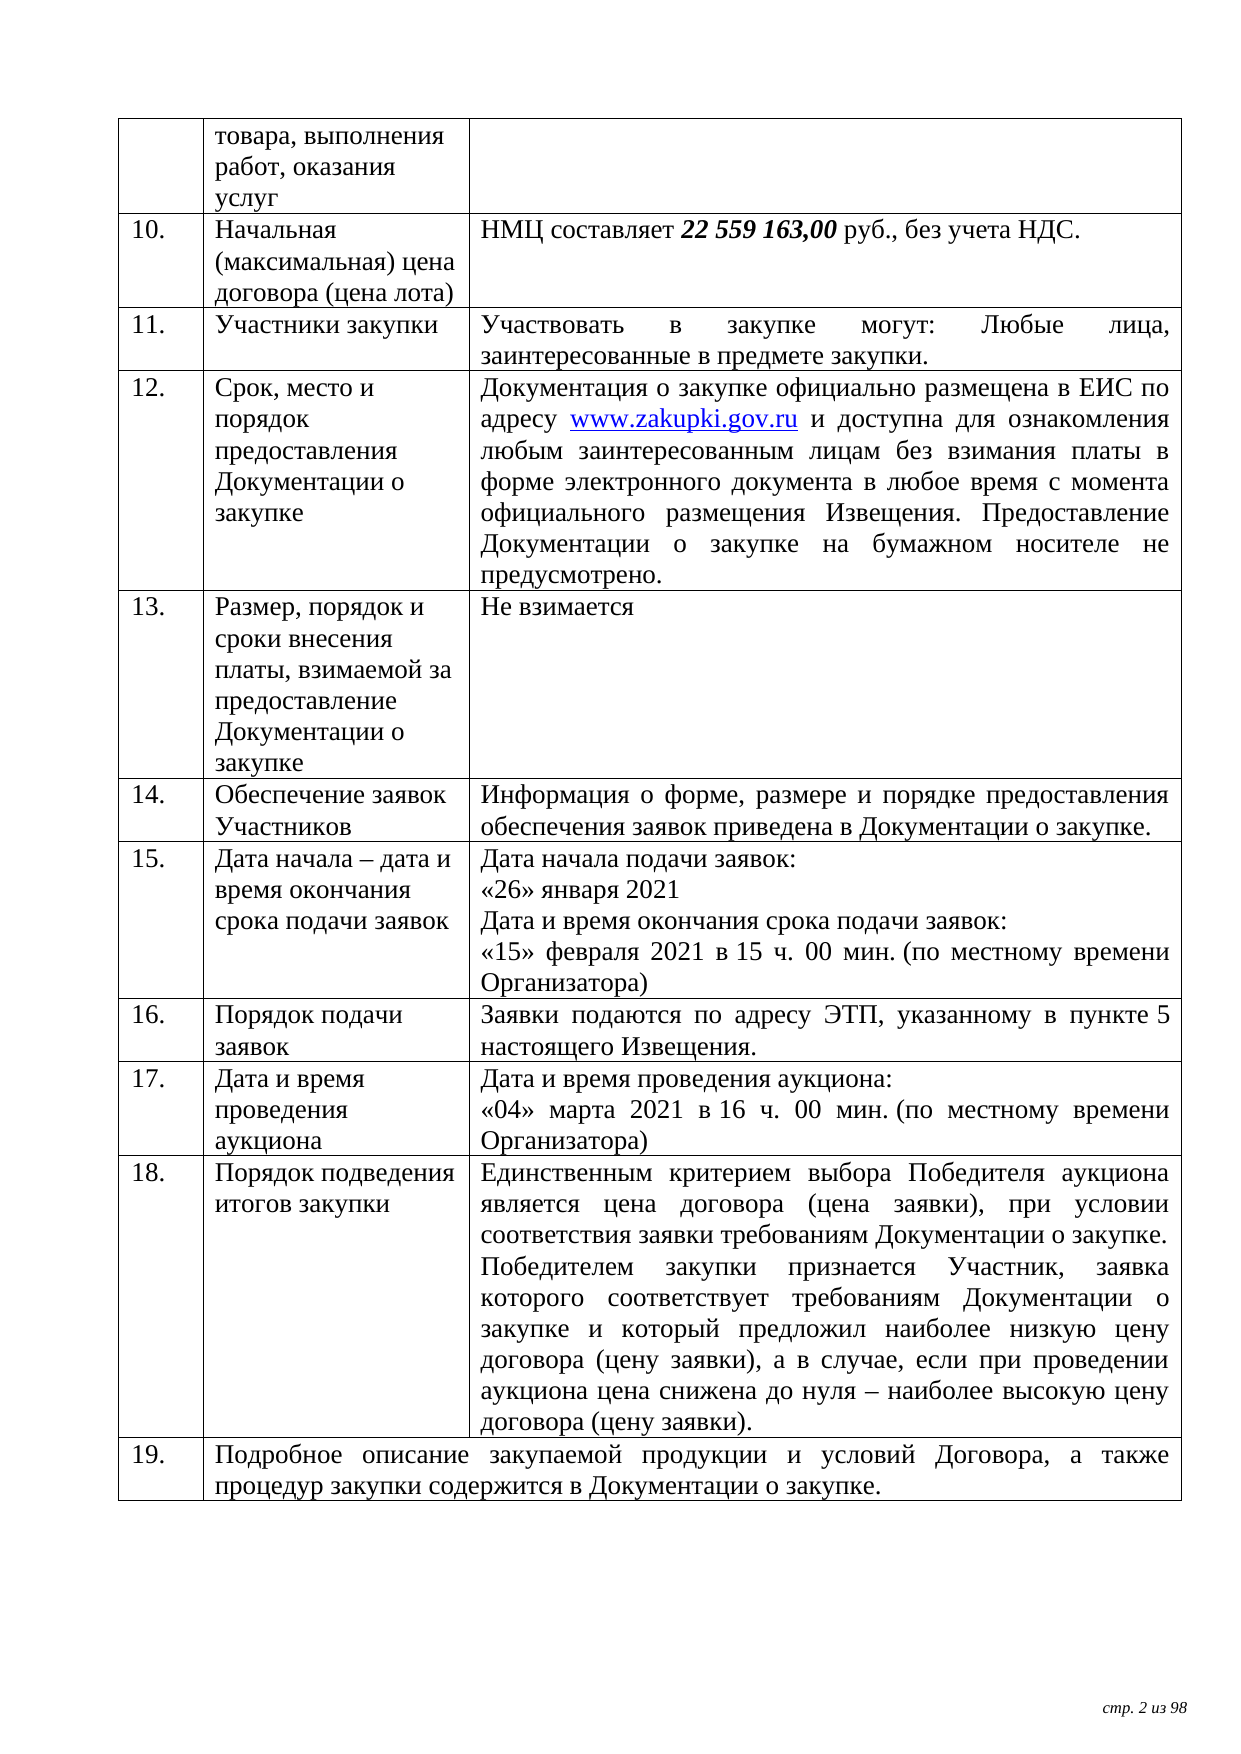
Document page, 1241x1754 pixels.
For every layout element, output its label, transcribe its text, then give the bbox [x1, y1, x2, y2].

table_cell [119, 779, 203, 841]
table_cell Не взимается [470, 591, 1181, 777]
table_cell Срок, место и порядок предоставления Документации о закупке [204, 371, 469, 589]
table_cell [119, 119, 203, 213]
table_cell Участники закупки [204, 308, 469, 370]
table_cell Дата начала подачи заявок: «26» января 2021 Дата и время окончания срока подачи заявок: «15» февраля 2021 в 15 ч. 00 мин. (по местному времени Организатора) [470, 842, 1181, 997]
table_cell Размер, порядок и сроки внесения платы, взимаемой за предоставление Документации о закупке [204, 591, 469, 777]
table_cell [119, 371, 203, 589]
table_cell НМЦ составляет 22 559 163,00 руб., без учета НДС. [470, 214, 1181, 307]
table_cell Дата и время проведения аукциона: «04» марта 2021 в 16 ч. 00 мин. (по местному времени Организатора) [470, 1062, 1181, 1155]
table_cell [119, 591, 203, 777]
table_cell Начальная (максимальная) цена договора (цена лота) [204, 214, 469, 307]
table_cell [119, 1156, 203, 1437]
table_cell [119, 1062, 203, 1155]
table_cell [119, 842, 203, 997]
table_cell Обеспечение заявок Участников [204, 779, 469, 841]
table_cell Единственным критерием выбора Победителя аукциона является цена договора (цена заявки), при условии соответствия заявки требованиям Документации о закупке. Победителем закупки признается Участник, заявка которого соответствует требованиям Документации о закупке и который предложил наиболее низкую цену договора (цену заявки), а в случае, если при проведении аукциона цена снижена до нуля – наиболее высокую цену договора (цену заявки). [470, 1156, 1181, 1437]
table_cell Дата начала – дата и время окончания срока подачи заявок [204, 842, 469, 997]
table_cell [119, 308, 203, 370]
table_cell Документация о закупке официально размещена в ЕИС по адресу www.zakupki.gov.ru и доступна для ознакомления любым заинтересованным лицам без взимания платы в форме электронного документа в любое время с момента официального размещения Извещения. Предоставление Документации о закупке на бумажном носителе не предусмотрено. [470, 371, 1181, 589]
table_cell [119, 1438, 203, 1500]
table_cell Порядок подачи заявок [204, 999, 469, 1061]
table_cell Порядок подведения итогов закупки [204, 1156, 469, 1437]
table_cell Участвовать в закупке могут: Любые лица, заинтересованные в предмете закупки. [470, 308, 1181, 370]
table_cell Подробное описание закупаемой продукции и условий Договора, а также процедур закупки содержится в Документации о закупке. [204, 1438, 1181, 1500]
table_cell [470, 119, 1181, 213]
table_cell Информация о форме, размере и порядке предоставления обеспечения заявок приведена в Документации о закупке. [470, 779, 1181, 841]
table_cell Дата и время проведения аукциона [204, 1062, 469, 1155]
table_cell Заявки подаются по адресу ЭТП, указанному в пункте 5 настоящего Извещения. [470, 999, 1181, 1061]
table_cell [119, 214, 203, 307]
table_cell [119, 999, 203, 1061]
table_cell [204, 119, 469, 213]
